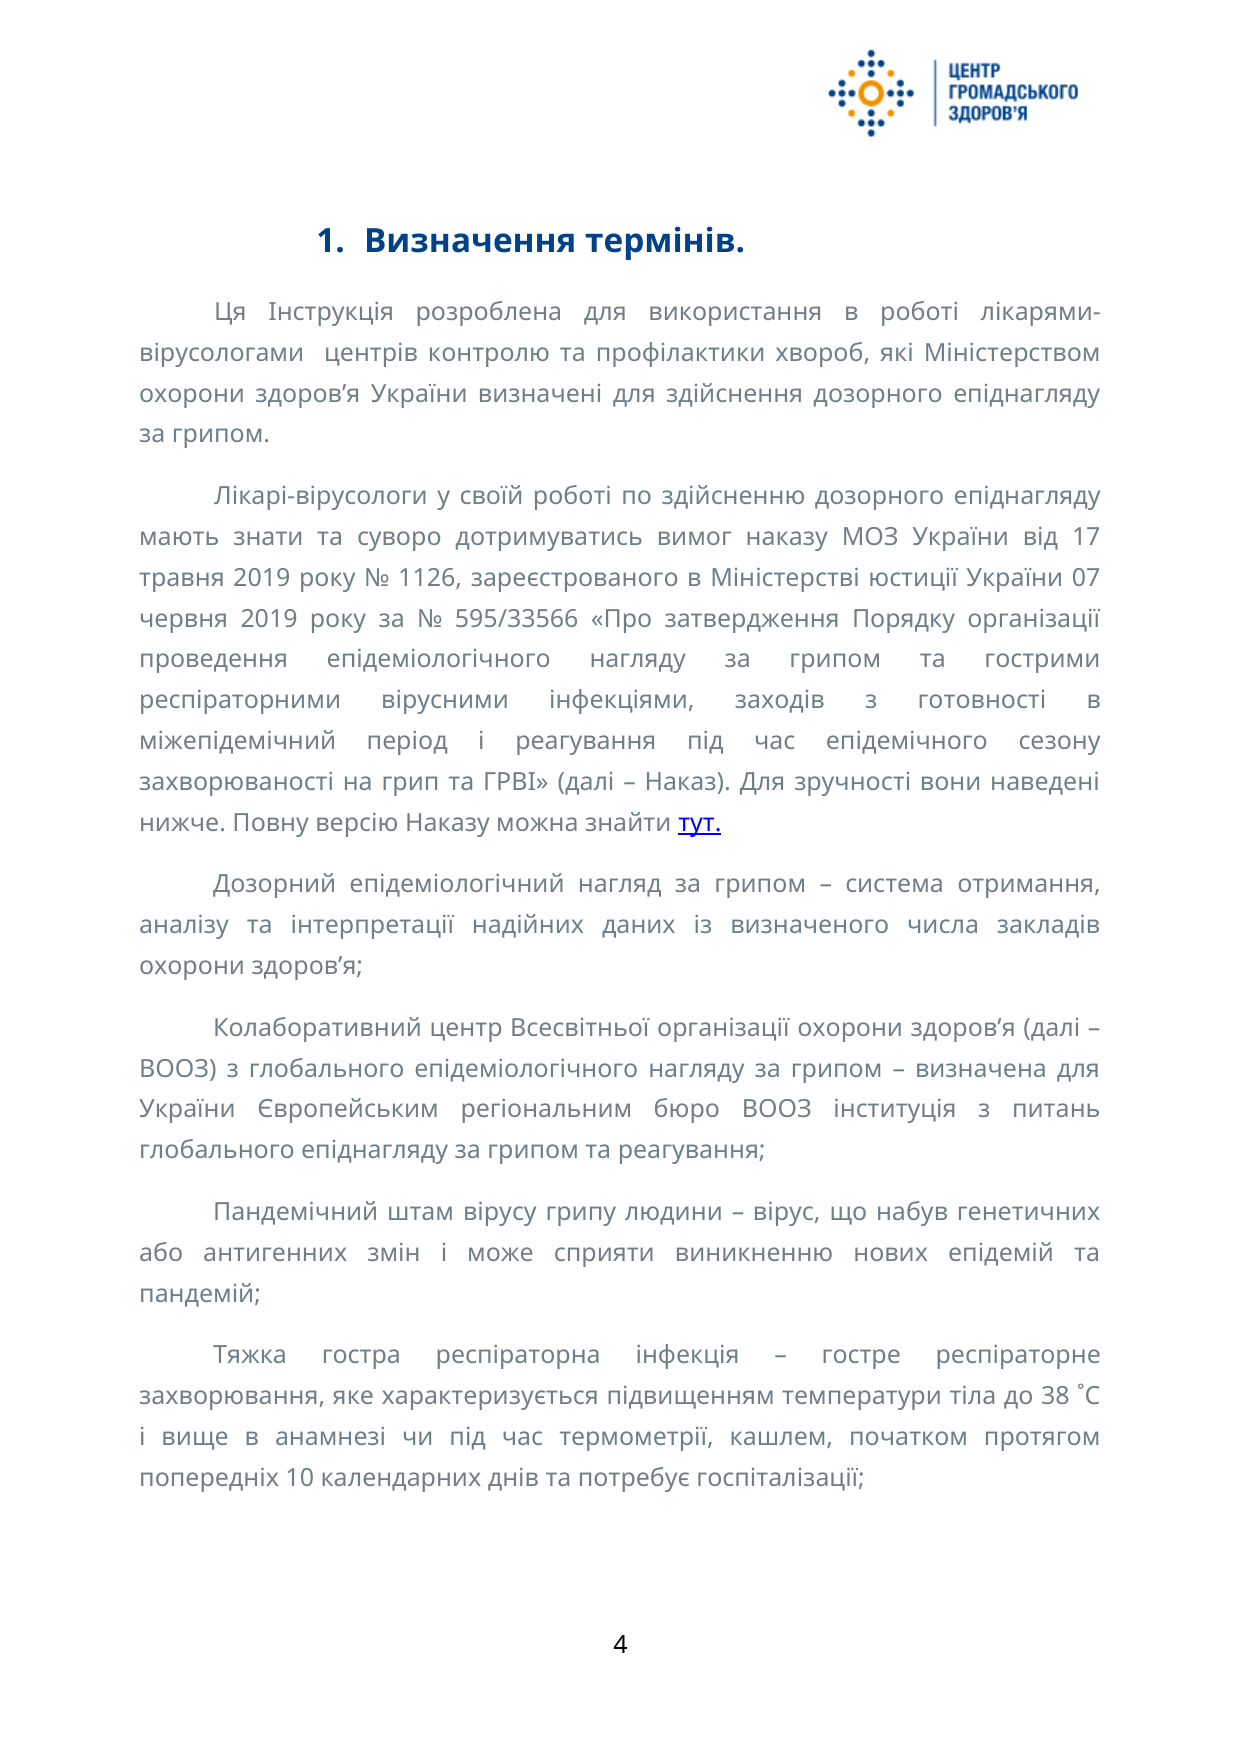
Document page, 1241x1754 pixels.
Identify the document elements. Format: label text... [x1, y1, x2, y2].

text Пандемічний штам вірусу грипу людини – вірус, що набув генетичних або антигенних змін і може сприяти виникненню нових епідемій та пандемій; [139, 1194, 1102, 1309]
picture [805, 34, 1102, 154]
text Колаборативний центр Всесвітньої організації охорони здоров’я (далі – ВООЗ) з глобального епідеміологічного нагляду за грипом – визначена для України Європейським регіональним бюро ВООЗ інституція з питань глобального епіднагляду за грипом та реагування; [139, 1009, 1102, 1166]
text Визначення термінів. [316, 216, 1102, 262]
text Тяжка гостра респіраторна інфекція – гостре респіраторне захворювання, яке характеризується підвищенням температури тіла до 38 ˚C і вище в анамнезі чи під час термометрії, кашлем, початком протягом попередніх 10 календарних днів та потребує госпіталізації; [139, 1337, 1102, 1493]
text Ця Інструкція розроблена для використання в роботі лікарями-вірусологами центрів контролю та профілактики хвороб, які Міністерством охорони здоров’я України визначені для здійснення дозорного епіднагляду за грипом. [139, 294, 1102, 450]
text Дозорний епідеміологічний нагляд за грипом – система отримання, аналізу та інтерпретації надійних даних із визначеного числа закладів охорони здоров’я; [139, 866, 1102, 982]
text Лікарі-вірусологи у своїй роботі по здійсненню дозорного епіднагляду мають знати та суворо дотримуватись вимог наказу МОЗ України від 17 травня 2019 року № 1126, зареєстрованого в Міністерстві юстиції України 07 червня 2019 року за № 595/33566 «Про затвердження Порядку організації проведення епідеміологічного нагляду за грипом та гострими респіраторними вірусними інфекціями, заходів з готовності в міжепідемічний період і реагування під час епідемічного сезону захворюваності на грип та ГРВІ» (далі – Наказ). Для зручності вони наведені нижче. Повну версію Наказу можна знайти тут. [139, 478, 1102, 838]
